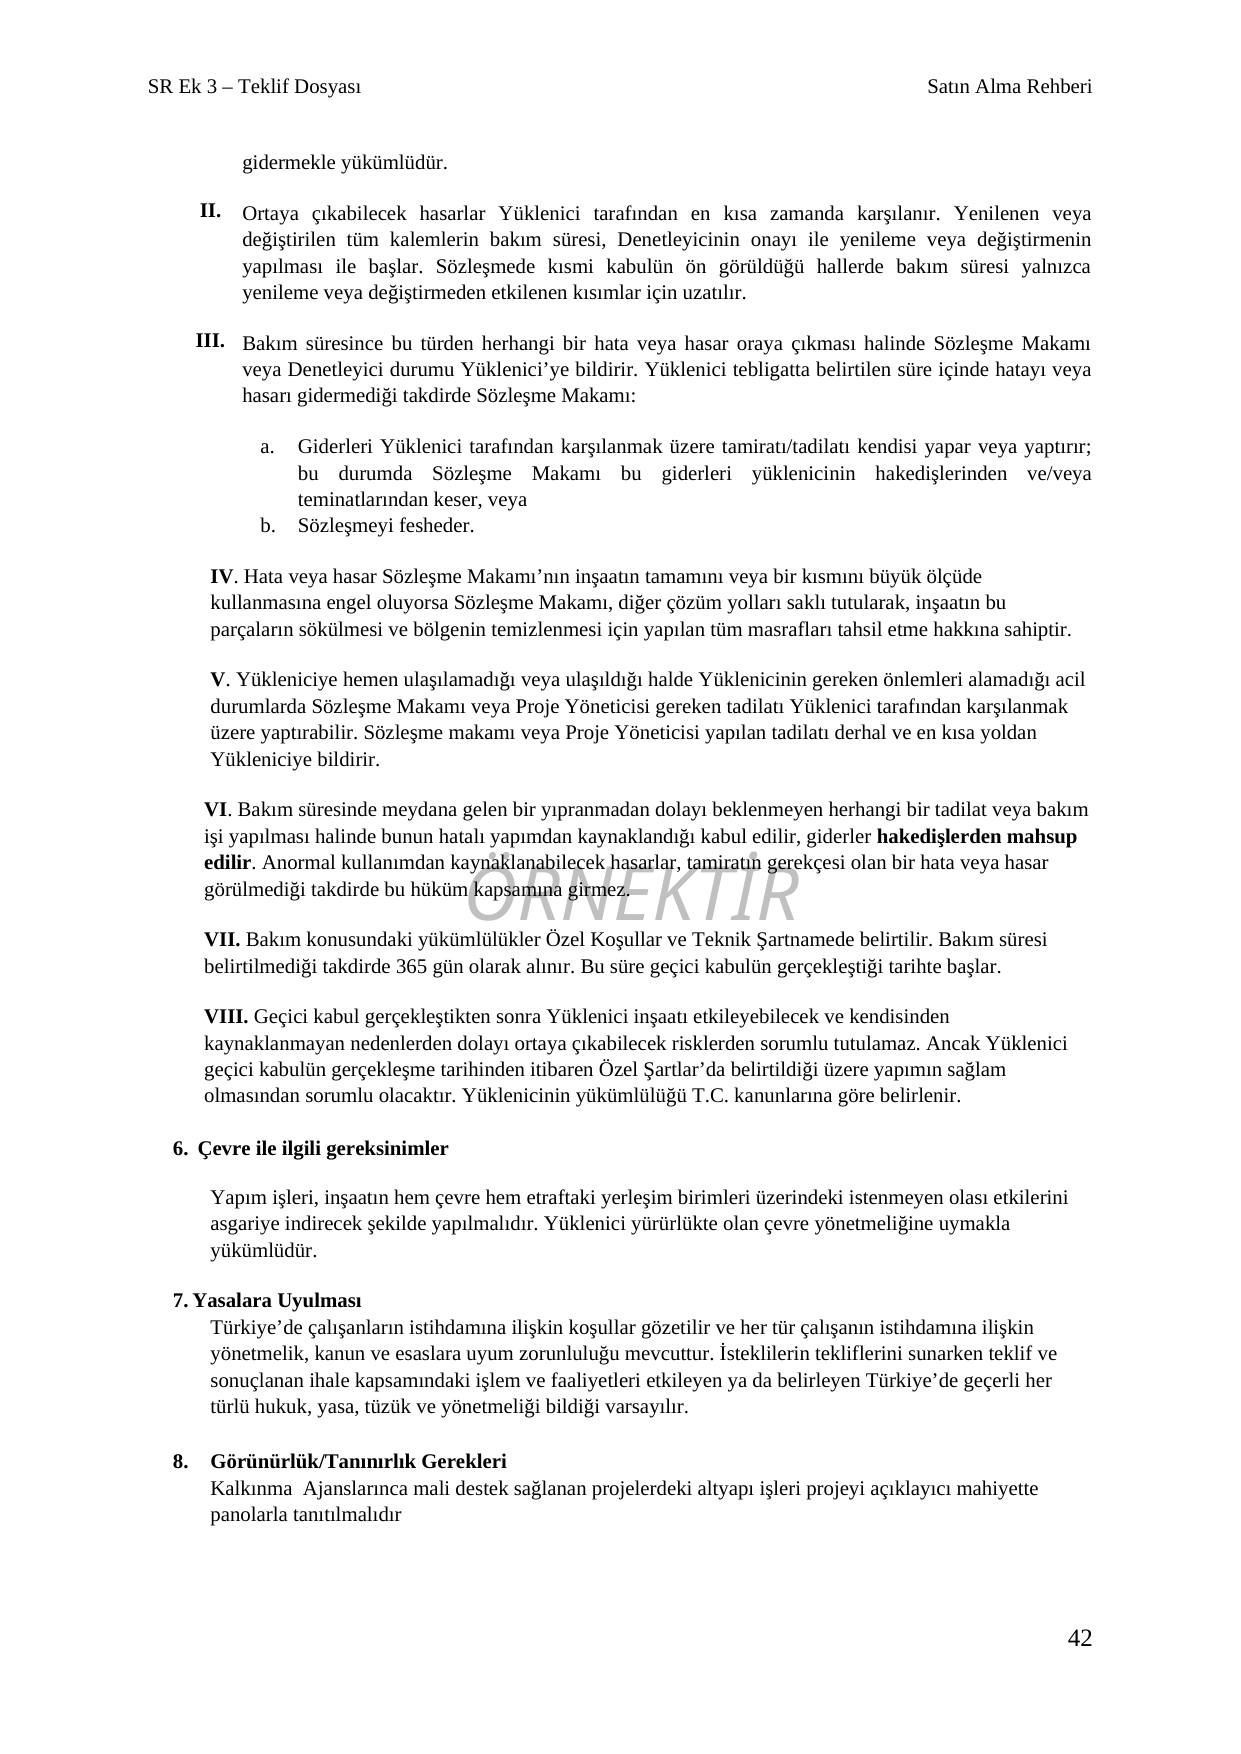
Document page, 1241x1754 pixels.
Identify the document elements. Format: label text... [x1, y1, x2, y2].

text VIII. Geçici kabul gerçekleştikten sonra Yüklenici inşaatı etkileyebilecek ve kendisinden kaynaklanmayan nedenlerden dolayı ortaya çıkabilecek risklerden sorumlu tutulamaz. Ancak Yüklenici geçici kabulün gerçekleşme tarihinden itibaren Özel Şartlar’da belirtildiği üzere yapımın sağlam olmasından sorumlu olacaktır. Yüklenicinin yükümlülüğü T.C. kanunlarına göre belirlenir. [166, 1002, 1093, 1107]
text Türkiye’de çalışanların istihdamına ilişkin koşullar gözetilir ve her tür çalışanın istihdamına ilişkin yönetmelik, kanun ve esaslara uyum zorunluluğu mevcuttur. İsteklilerin tekliflerini sunarken teklif ve sonuçlanan ihale kapsamındaki işlem ve faaliyetleri etkileyen ya da belirleyen Türkiye’de geçerli her türlü hukuk, yasa, tüzük ve yönetmeliği bildiği varsayılır. [210, 1312, 1093, 1418]
list Sözleşmeyi fesheder. [260, 511, 1093, 537]
text IV. Hata veya hasar Sözleşme Makamı’nın inşaatın tamamını veya bir kısmını büyük ölçüde kullanmasına engel oluyorsa Sözleşme Makamı, diğer çözüm yolları saklı tutularak, inşaatın bu parçaların sökülmesi ve bölgenin temizlenmesi için yapılan tüm masrafları tahsil etme hakkına sahiptir. [210, 561, 1093, 641]
list Yasalara Uyulması [173, 1286, 1093, 1312]
list Çevre ile ilgili gereksinimler [173, 1132, 1093, 1157]
text gidermekle yükümlüdür. [242, 148, 1093, 174]
list Bakım süresince bu türden herhangi bir hata veya hasar oraya çıkması halinde Sözleşme Makamı veya Denetleyici durumu Yüklenici’ye bildirir. Yüklenici tebligatta belirtilen süre içinde hatayı veya hasarı gidermediği takdirde Sözleşme Makamı: [210, 328, 1093, 407]
text V. Yükleniciye hemen ulaşılamadığı veya ulaşıldığı halde Yüklenicinin gereken önlemleri alamadığı acil durumlarda Sözleşme Makamı veya Proje Yöneticisi gereken tadilatı Yüklenici tarafından karşılanmak üzere yaptırabilir. Sözleşme makamı veya Proje Yöneticisi yapılan tadilatı derhal ve en kısa yoldan Yükleniciye bildirir. [210, 665, 1093, 771]
list Giderleri Yüklenici tarafından karşılanmak üzere tamiratı/tadilatı kendisi yapar veya yaptırır; bu durumda Sözleşme Makamı bu giderleri yüklenicinin hakedişlerinden ve/veya teminatlarından keser, veya [260, 432, 1093, 511]
list Görünürlük/Tanınırlık Gerekleri [173, 1447, 1093, 1473]
text VI. Bakım süresinde meydana gelen bir yıpranmadan dolayı beklenmeyen herhangi bir tadilat veya bakım işi yapılması halinde bunun hatalı yapımdan kaynaklandığı kabul edilir, giderler hakedişlerden mahsup edilir. Anormal kullanımdan kaynaklanabilecek hasarlar, tamiratın gerekçesi olan bir hata veya hasar görülmediği takdirde bu hüküm kapsamına girmez. [204, 795, 1093, 901]
list Ortaya çıkabilecek hasarlar Yüklenici tarafından en kısa zamanda karşılanır. Yenilenen veya değiştirilen tüm kalemlerin bakım süresi, Denetleyicinin onayı ile yenileme veya değiştirmenin yapılması ile başlar. Sözleşmede kısmi kabulün ön görüldüğü hallerde bakım süresi yalnızca yenileme veya değiştirmeden etkilenen kısımlar için uzatılır. [210, 198, 1093, 304]
text VII. Bakım konusundaki yükümlülükler Özel Koşullar ve Teknik Şartnamede belirtilir. Bakım süresi belirtilmediği takdirde 365 gün olarak alınır. Bu süre geçici kabulün gerçekleştiği tarihte başlar. [166, 925, 1093, 978]
text Yapım işleri, inşaatın hem çevre hem etraftaki yerleşim birimleri üzerindeki istenmeyen olası etkilerini asgariye indirecek şekilde yapılmalıdır. Yüklenici yürürlükte olan çevre yönetmeliğine uymakla yükümlüdür. [210, 1182, 1093, 1262]
text Kalkınma Ajanslarınca mali destek sağlanan projelerdeki altyapı işleri projeyi açıklayıcı mahiyette panolarla tanıtılmalıdır [210, 1473, 1093, 1526]
